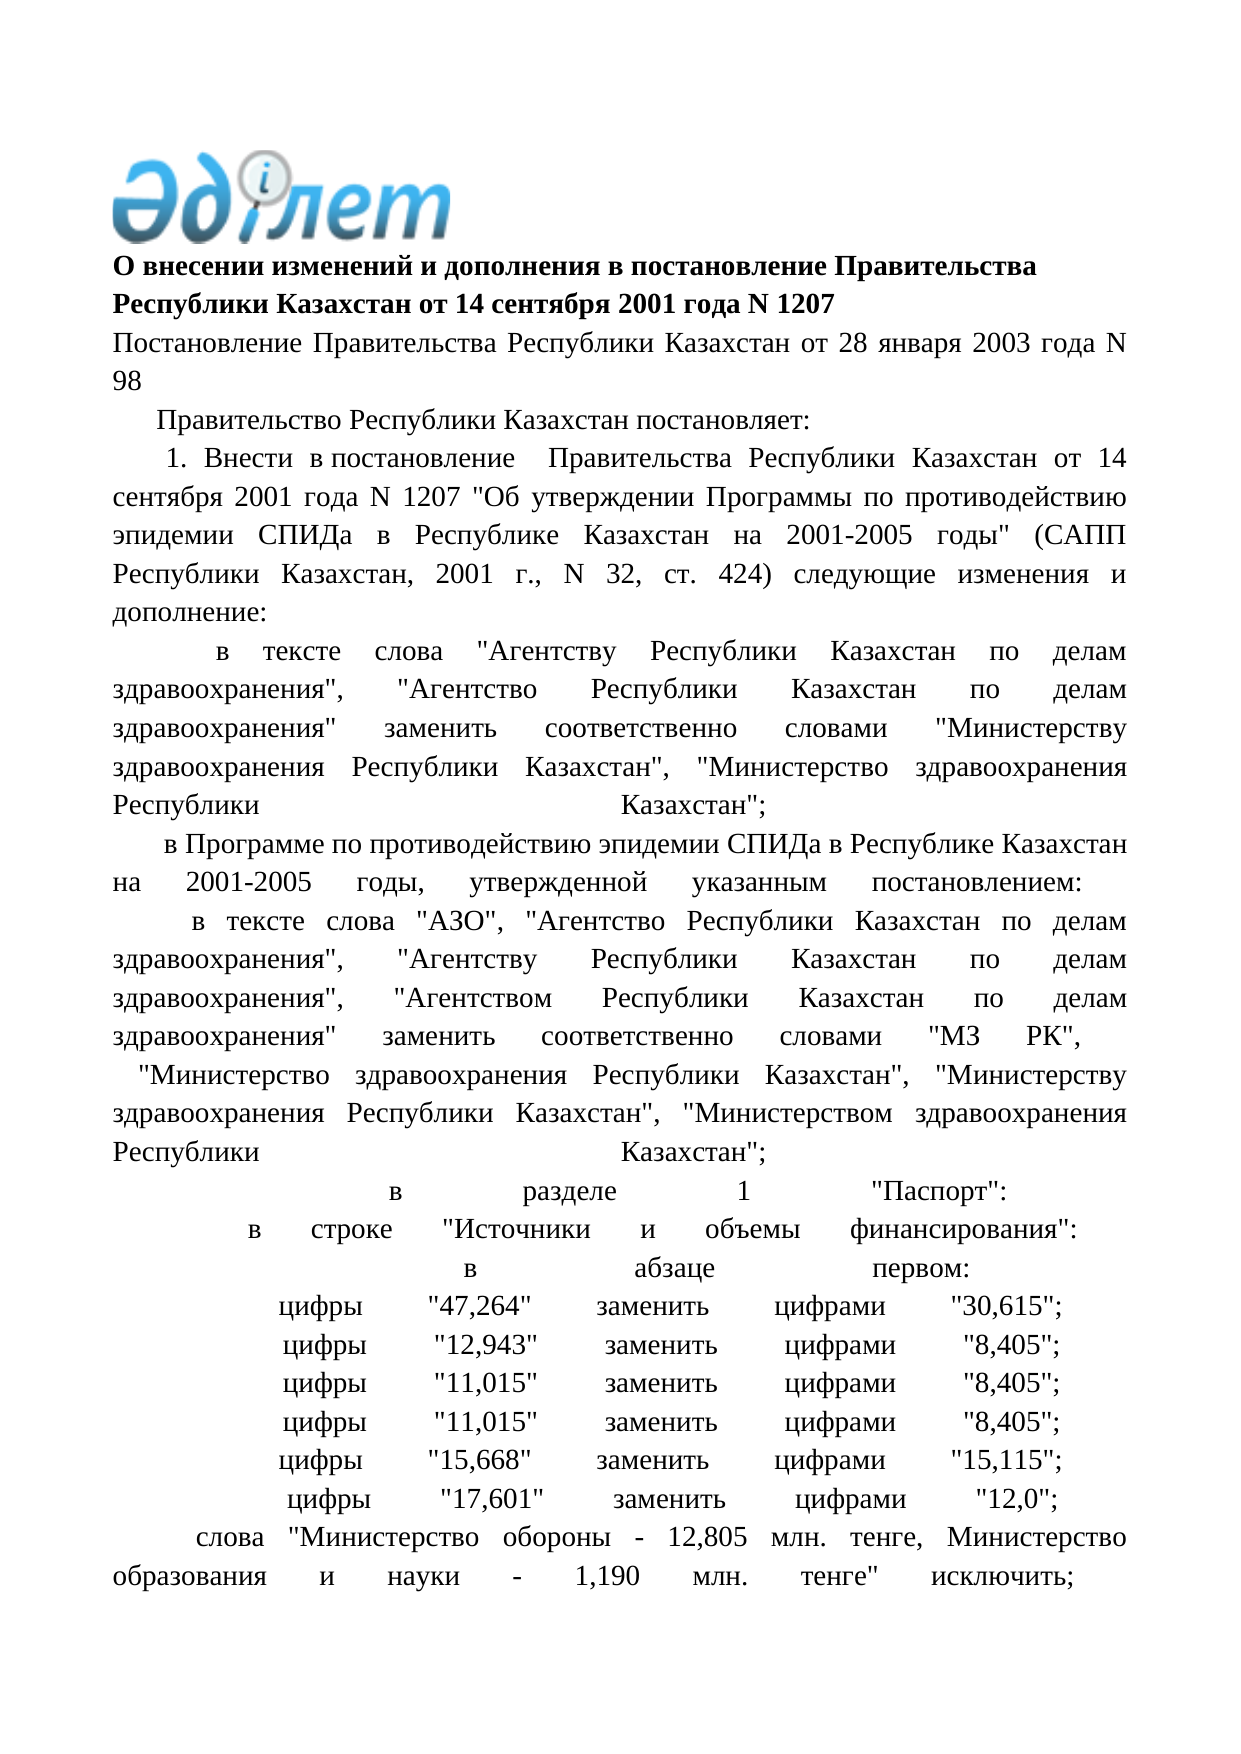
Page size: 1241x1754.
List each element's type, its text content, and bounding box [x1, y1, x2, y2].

text Постановление Правительства Республики Казахстан от 28 января 2003 года N 98 [112, 325, 1128, 397]
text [112, 440, 1128, 1592]
picture [112, 150, 451, 244]
text О внесении изменений и дополнения в постановление Правительства Республики Казахстан от 14 сентября 2001 года N 1207 [112, 248, 1128, 320]
text Правительство Республики Казахстан постановляет: [112, 402, 1128, 435]
